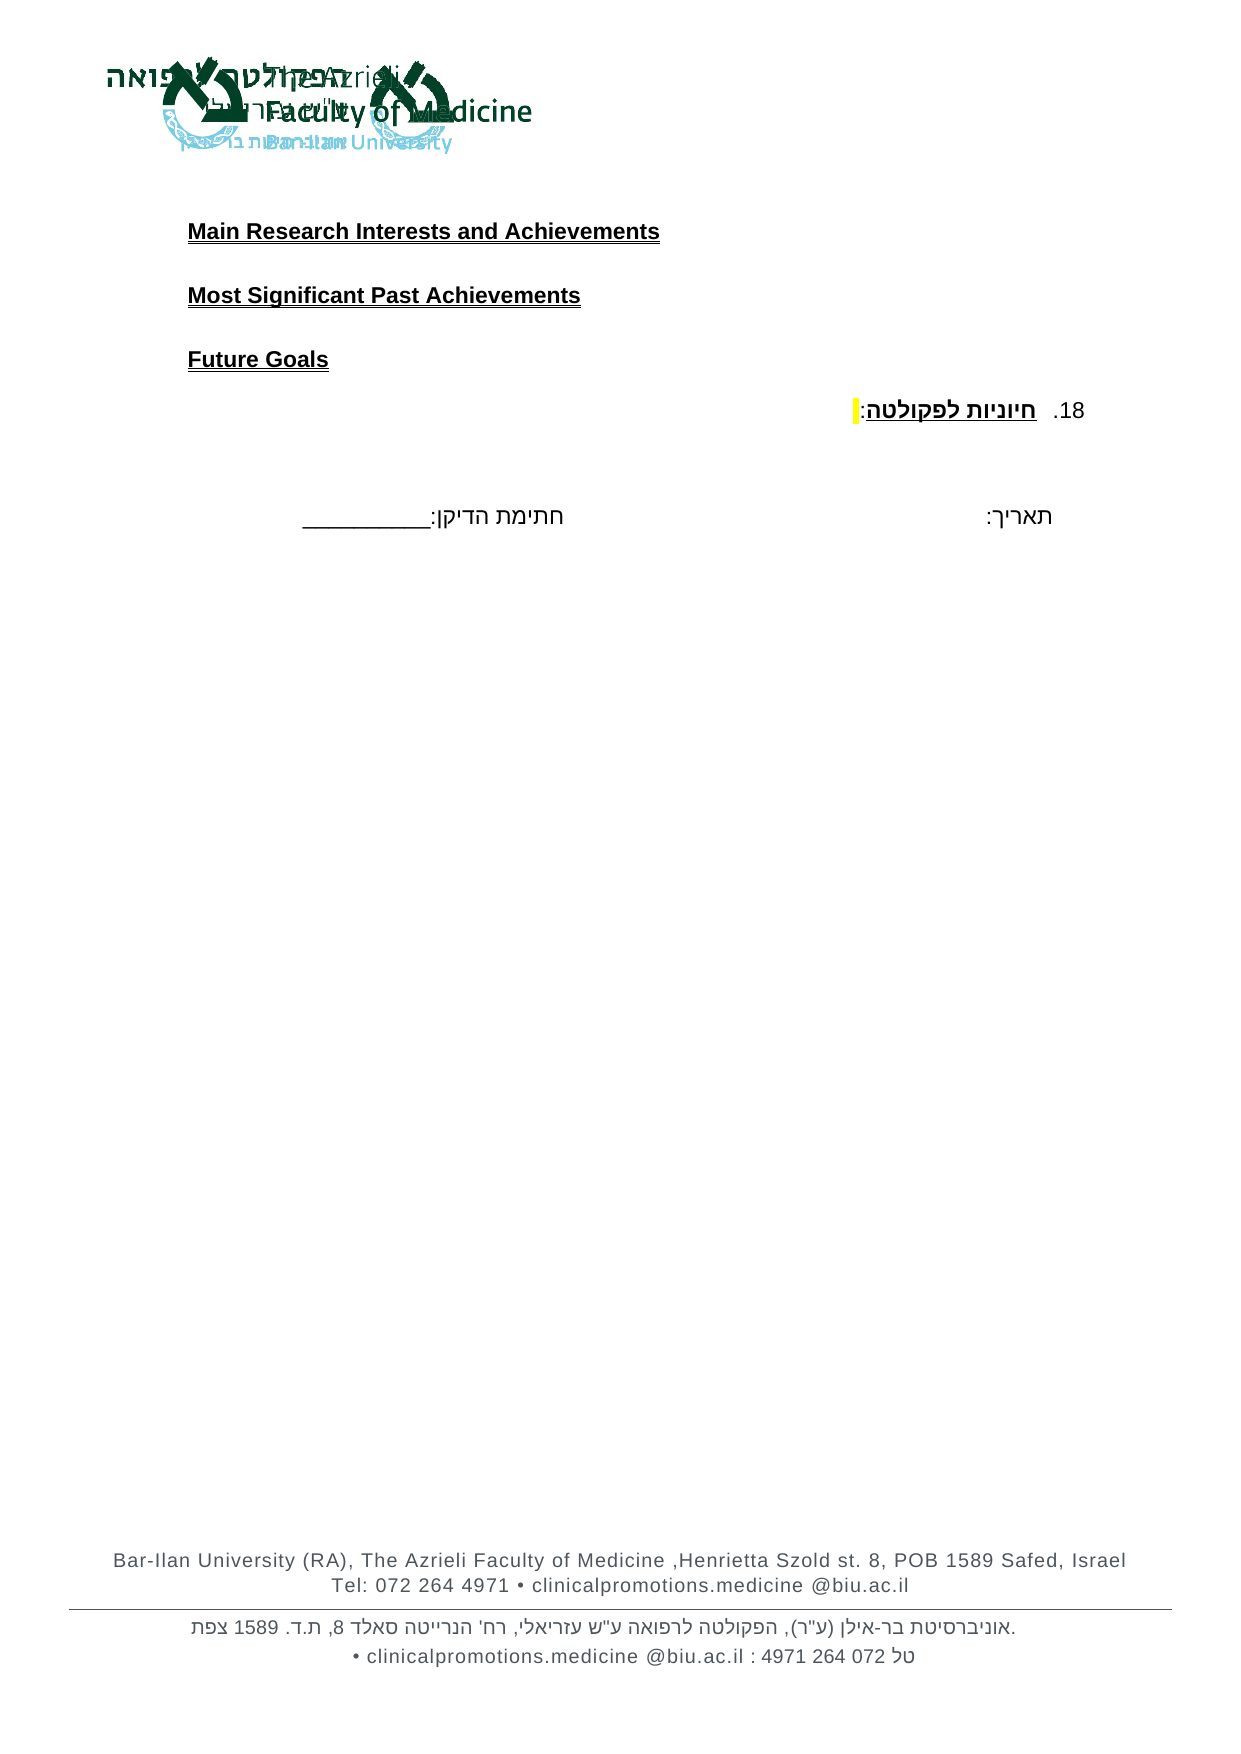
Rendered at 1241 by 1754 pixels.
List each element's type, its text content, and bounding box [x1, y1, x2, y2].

text Future Goals [187, 346, 1046, 372]
text תאריך: חתימת הדיקן:__________ [150, 503, 1053, 529]
text Most Significant Past Achievements [187, 282, 1046, 308]
picture [93, 44, 538, 166]
list חיוניות לפקולטה: [150, 397, 1053, 424]
text Main Research Interests and Achievements [187, 218, 1046, 245]
